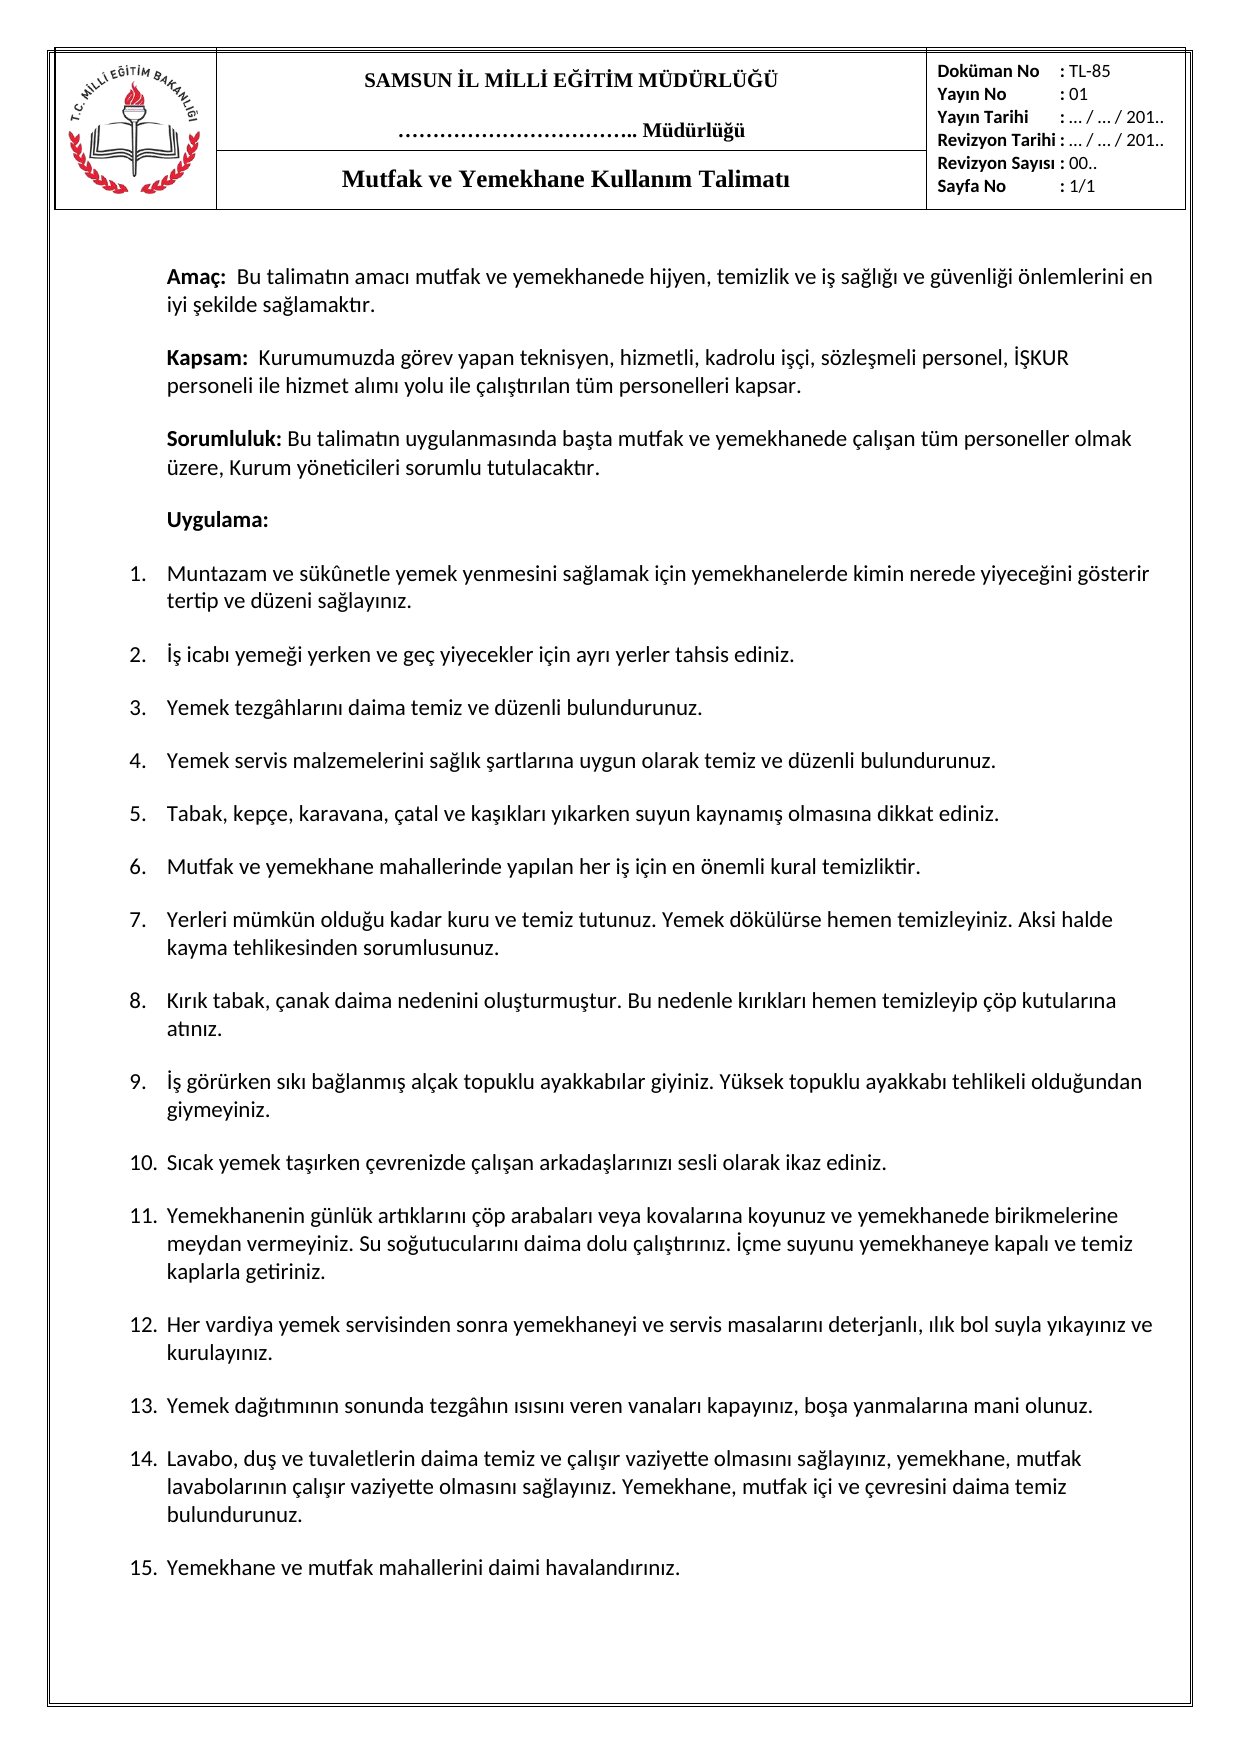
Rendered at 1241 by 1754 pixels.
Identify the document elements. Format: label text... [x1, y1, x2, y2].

list Sıcak yemek taşırken çevrenizde çalışan arkadaşlarınızı sesli olarak ikaz ediniz. [129, 1148, 1154, 1176]
picture [63, 61, 205, 201]
text Sorumluluk: Bu talimatın uygulanmasında başta mutfak ve yemekhanede çalışan tüm personeller olmak üzere, Kurum yöneticileri sorumlu tutulacaktır. [167, 424, 1154, 481]
list Her vardiya yemek servisinden sonra yemekhaneyi ve servis masalarını deterjanlı, ılık bol suyla yıkayınız ve kurulayınız. [129, 1310, 1154, 1366]
list Tabak, kepçe, karavana, çatal ve kaşıkları yıkarken suyun kaynamış olmasına dikkat ediniz. [129, 799, 1154, 827]
list Mutfak ve yemekhane mahallerinde yapılan her iş için en önemli kural temizliktir. [129, 852, 1154, 880]
text Amaç: Bu talimatın amacı mutfak ve yemekhanede hijyen, temizlik ve iş sağlığı ve güvenliği önlemlerini en iyi şekilde sağlamaktır. [167, 262, 1154, 318]
table_cell Mutfak ve Yemekhane Kullanım Talimatı [217, 151, 926, 208]
list Yemek tezgâhlarını daima temiz ve düzenli bulundurunuz. [129, 693, 1154, 721]
list Lavabo, duş ve tuvaletlerin daima temiz ve çalışır vaziyette olmasını sağlayınız, yemekhane, mutfak lavabolarının çalışır vaziyette olmasını sağlayınız. Yemekhane, mutfak içi ve çevresini daima temiz bulundurunuz. [129, 1444, 1154, 1528]
list Muntazam ve sükûnetle yemek yenmesini sağlamak için yemekhanelerde kimin nerede yiyeceğini gösterir tertip ve düzeni sağlayınız. [129, 559, 1154, 615]
list Yemek dağıtımının sonunda tezgâhın ısısını veren vanaları kapayınız, boşa yanmalarına mani olunuz. [129, 1391, 1154, 1419]
list İş icabı yemeği yerken ve geç yiyecekler için ayrı yerler tahsis ediniz. [129, 640, 1154, 668]
list Yemek servis malzemelerini sağlık şartlarına uygun olarak temiz ve düzenli bulundurunuz. [129, 746, 1154, 774]
list Yemekhane ve mutfak mahallerini daimi havalandırınız. [129, 1553, 1154, 1581]
text Kapsam: Kurumumuzda görev yapan teknisyen, hizmetli, kadrolu işçi, sözleşmeli personel, İŞKUR personeli ile hizmet alımı yolu ile çalıştırılan tüm personelleri kapsar. [167, 343, 1154, 399]
table_header SAMSUN İL MİLLİ EĞİTİM MÜDÜRLÜĞÜ …………………………….. Müdürlüğü [217, 53, 926, 150]
list İş görürken sıkı bağlanmış alçak topuklu ayakkabılar giyiniz. Yüksek topuklu ayakkabı tehlikeli olduğundan giymeyiniz. [129, 1067, 1154, 1123]
table_header [56, 53, 216, 208]
list Yemekhanenin günlük artıklarını çöp arabaları veya kovalarına koyunuz ve yemekhanede birikmelerine meydan vermeyiniz. Su soğutucularını daima dolu çalıştırınız. İçme suyunu yemekhaneye kapalı ve temiz kaplarla getiriniz. [129, 1201, 1154, 1285]
table_header Doküman No : TL-85 Yayın No : 01 Yayın Tarihi : … / … / 201.. Revizyon Tarihi : … / … / 201.. Revizyon Sayısı : 00.. Sayfa No : 1/1 [927, 53, 1185, 208]
list Kırık tabak, çanak daima nedenini oluşturmuştur. Bu nedenle kırıkları hemen temizleyip çöp kutularına atınız. [129, 986, 1154, 1042]
list Yerleri mümkün olduğu kadar kuru ve temiz tutunuz. Yemek dökülürse hemen temizleyiniz. Aksi halde kayma tehlikesinden sorumlusunuz. [129, 905, 1154, 961]
text Uygulama: [167, 506, 1154, 534]
